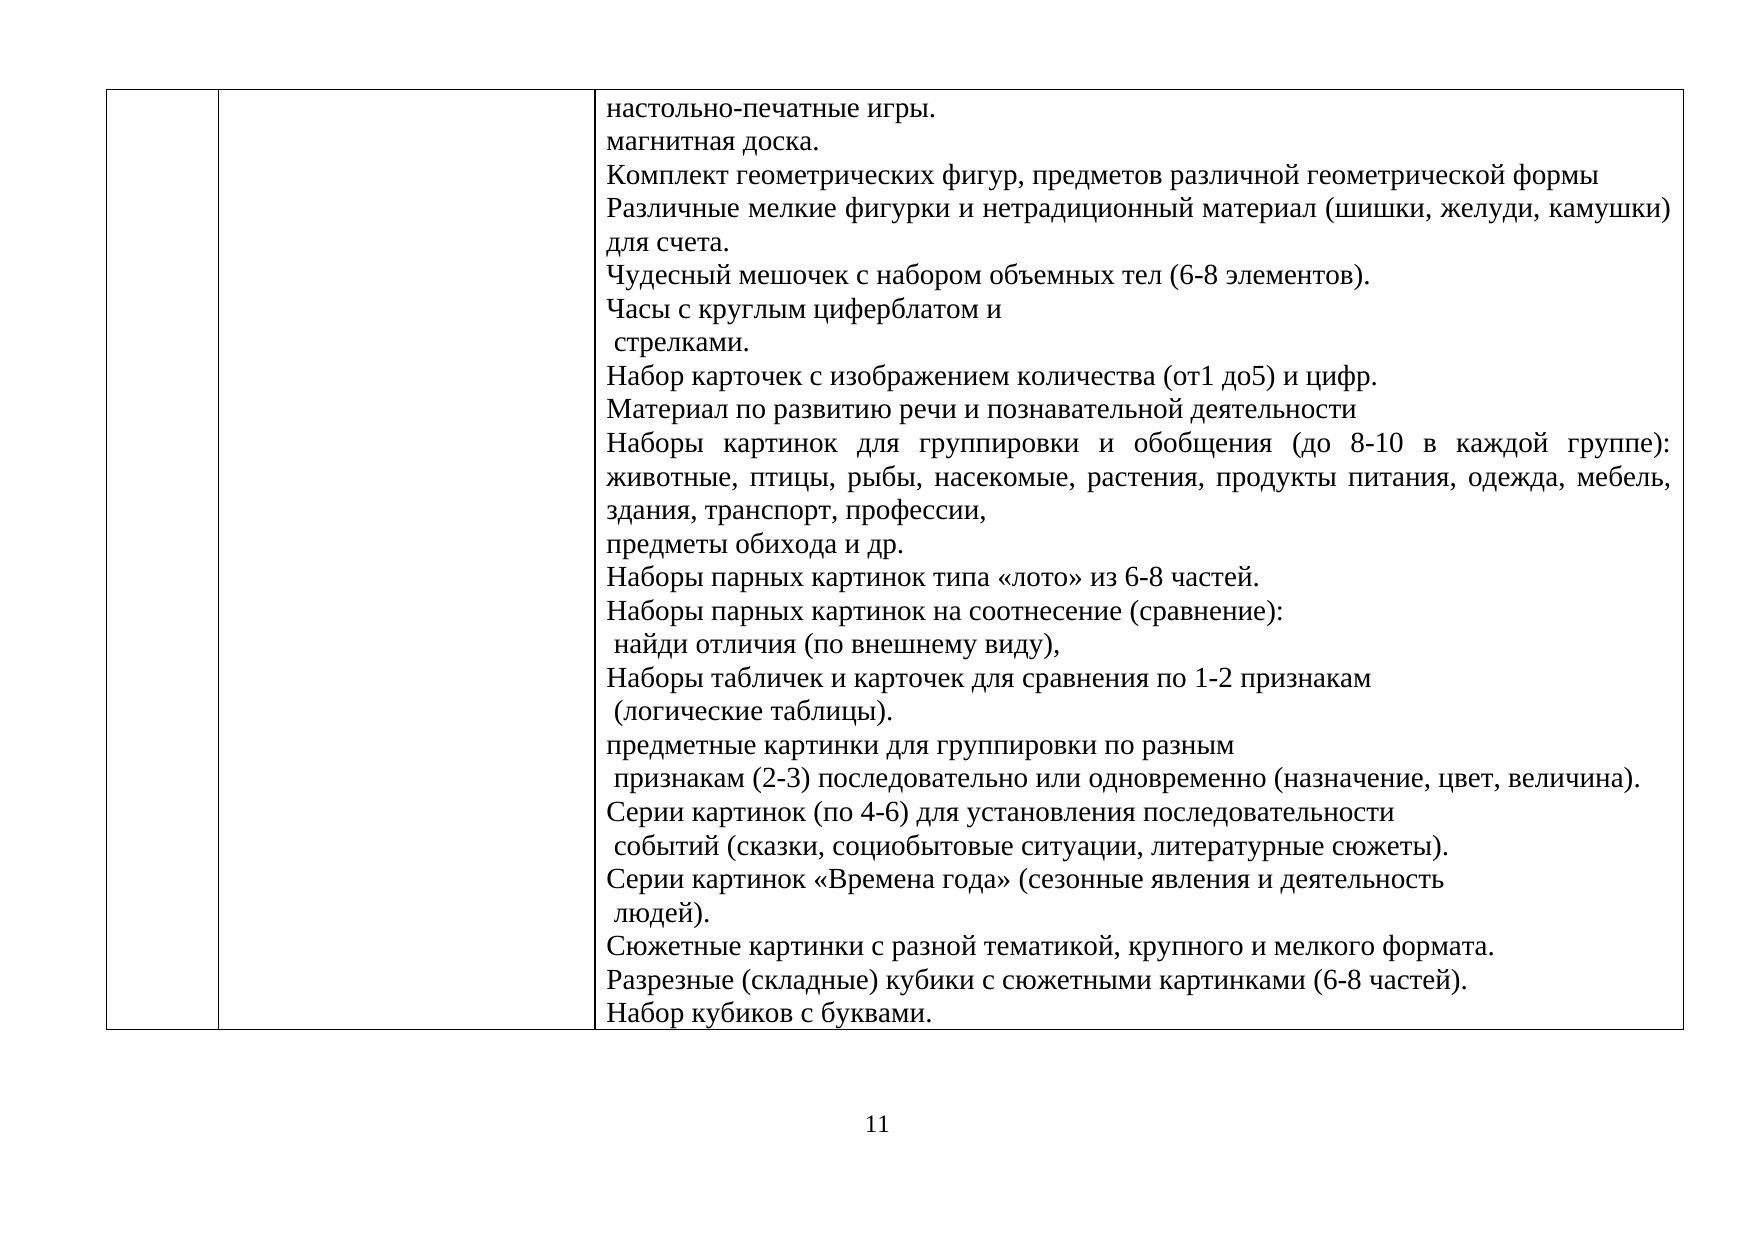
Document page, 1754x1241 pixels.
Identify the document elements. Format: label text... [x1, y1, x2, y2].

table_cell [596, 90, 1683, 1029]
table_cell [219, 90, 594, 1029]
table_cell 1 [107, 90, 218, 1029]
